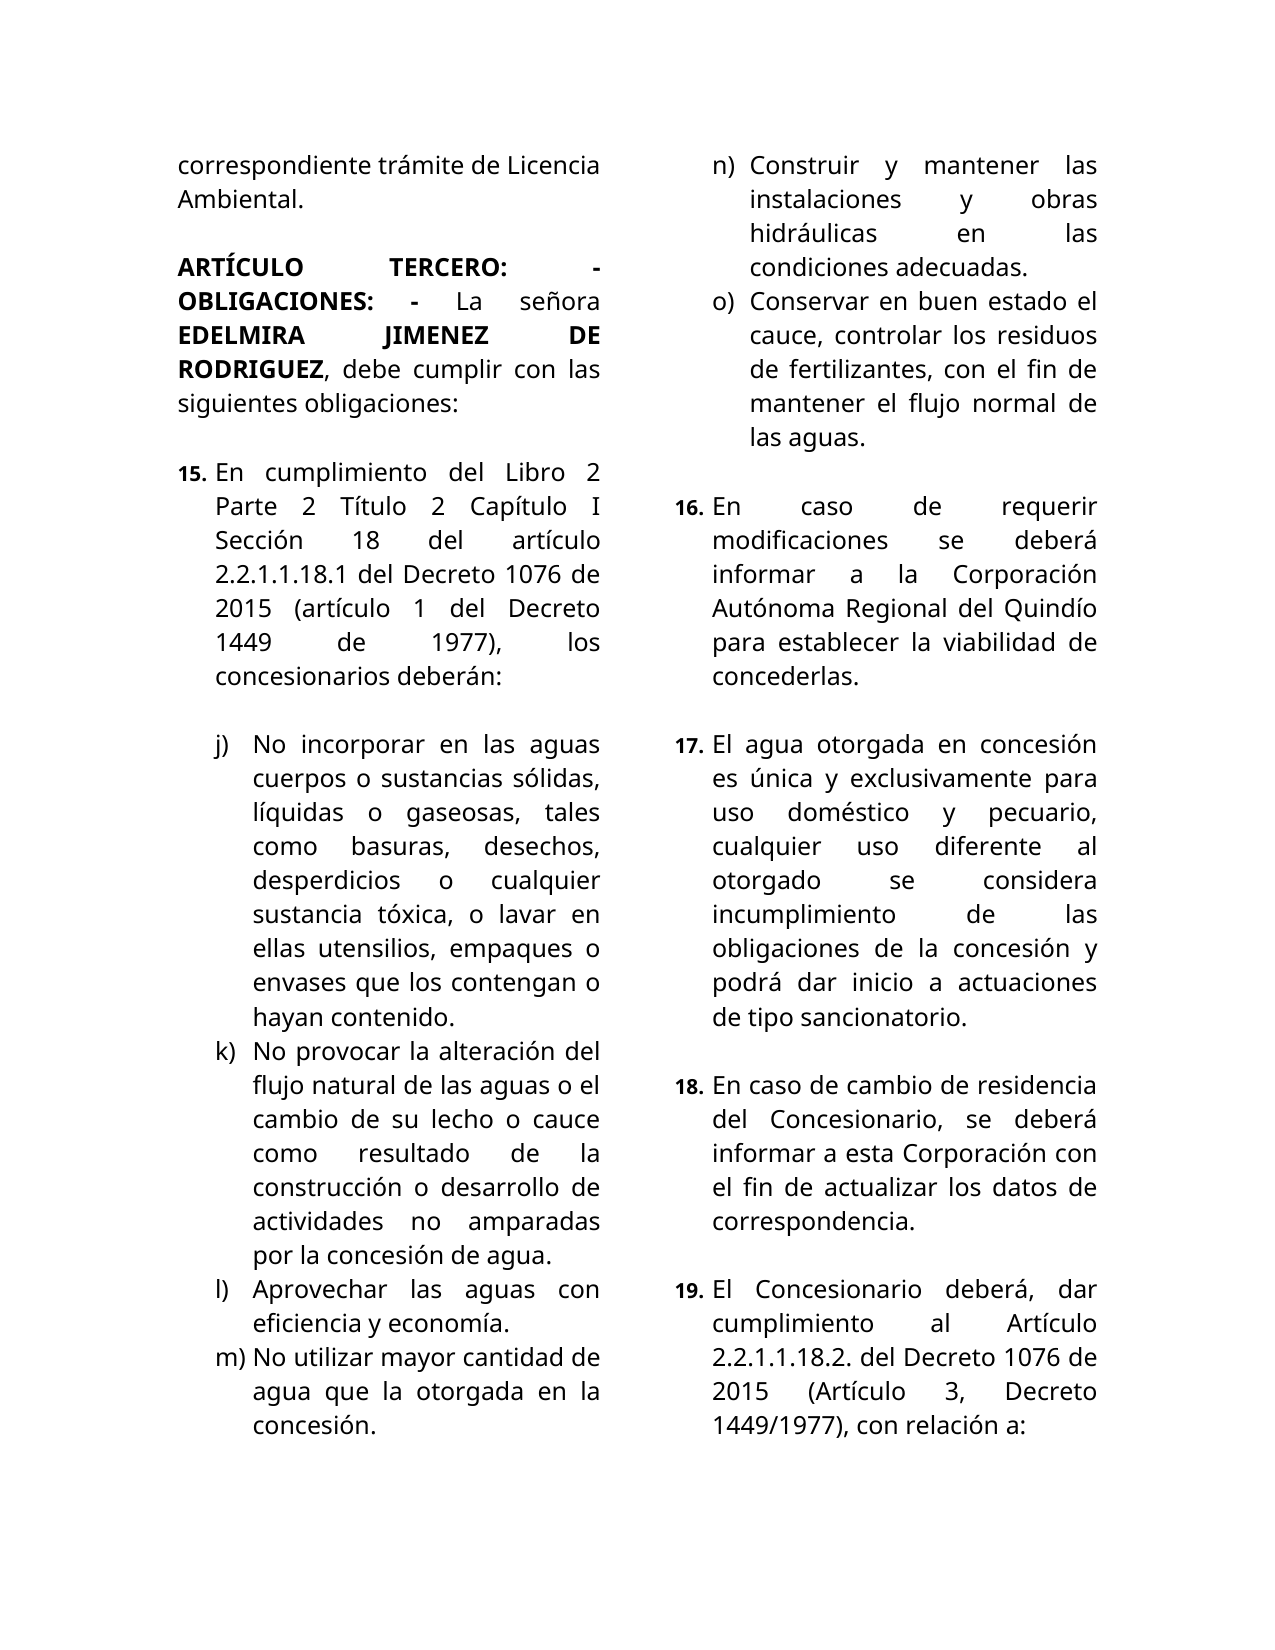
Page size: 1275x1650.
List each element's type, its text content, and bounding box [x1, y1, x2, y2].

list No incorporar en las aguas cuerpos o sustancias sólidas, líquidas o gaseosas, tales como basuras, desechos, desperdicios o cualquier sustancia tóxica, o lavar en ellas utensilios, empaques o envases que los contengan o hayan contenido. [215, 727, 601, 1033]
list En caso de cambio de residencia del Concesionario, se deberá informar a esta Corporación con el fin de actualizar los datos de correspondencia. [674, 1067, 1098, 1238]
list En caso de requerir modificaciones se deberá informar a la Corporación Autónoma Regional del Quindío para establecer la viabilidad de concederlas. [674, 488, 1098, 693]
list El agua otorgada en concesión es única y exclusivamente para uso doméstico y pecuario, cualquier uso diferente al otorgado se considera incumplimiento de las obligaciones de la concesión y podrá dar inicio a actuaciones de tipo sancionatorio. [674, 727, 1098, 1033]
list No utilizar mayor cantidad de agua que la otorgada en la concesión. [215, 1340, 601, 1442]
list En cumplimiento del Libro 2 Parte 2 Título 2 Capítulo I Sección 18 del artículo 2.2.1.1.18.1 del Decreto 1076 de 2015 (artículo 1 del Decreto 1449 de 1977), los concesionarios deberán: [177, 454, 601, 693]
list Conservar en buen estado el cauce, controlar los residuos de fertilizantes, con el fin de mantener el flujo normal de las aguas. [712, 284, 1098, 454]
list Construir y mantener las instalaciones y obras hidráulicas en las condiciones adecuadas. [712, 148, 1098, 284]
list Aprovechar las aguas con eficiencia y economía. [215, 1272, 601, 1340]
text ARTÍCULO TERCERO: - OBLIGACIONES: - La señora EDELMIRA JIMENEZ DE RODRIGUEZ, debe cumplir con las siguientes obligaciones: [177, 250, 601, 420]
list No provocar la alteración del flujo natural de las aguas o el cambio de su lecho o cauce como resultado de la construcción o desarrollo de actividades no amparadas por la concesión de agua. [215, 1033, 601, 1272]
list El Concesionario deberá, dar cumplimiento al Artículo 2.2.1.1.18.2. del Decreto 1076 de 2015 (Artículo 3, Decreto 1449/1977), con relación a: [674, 1272, 1098, 1442]
